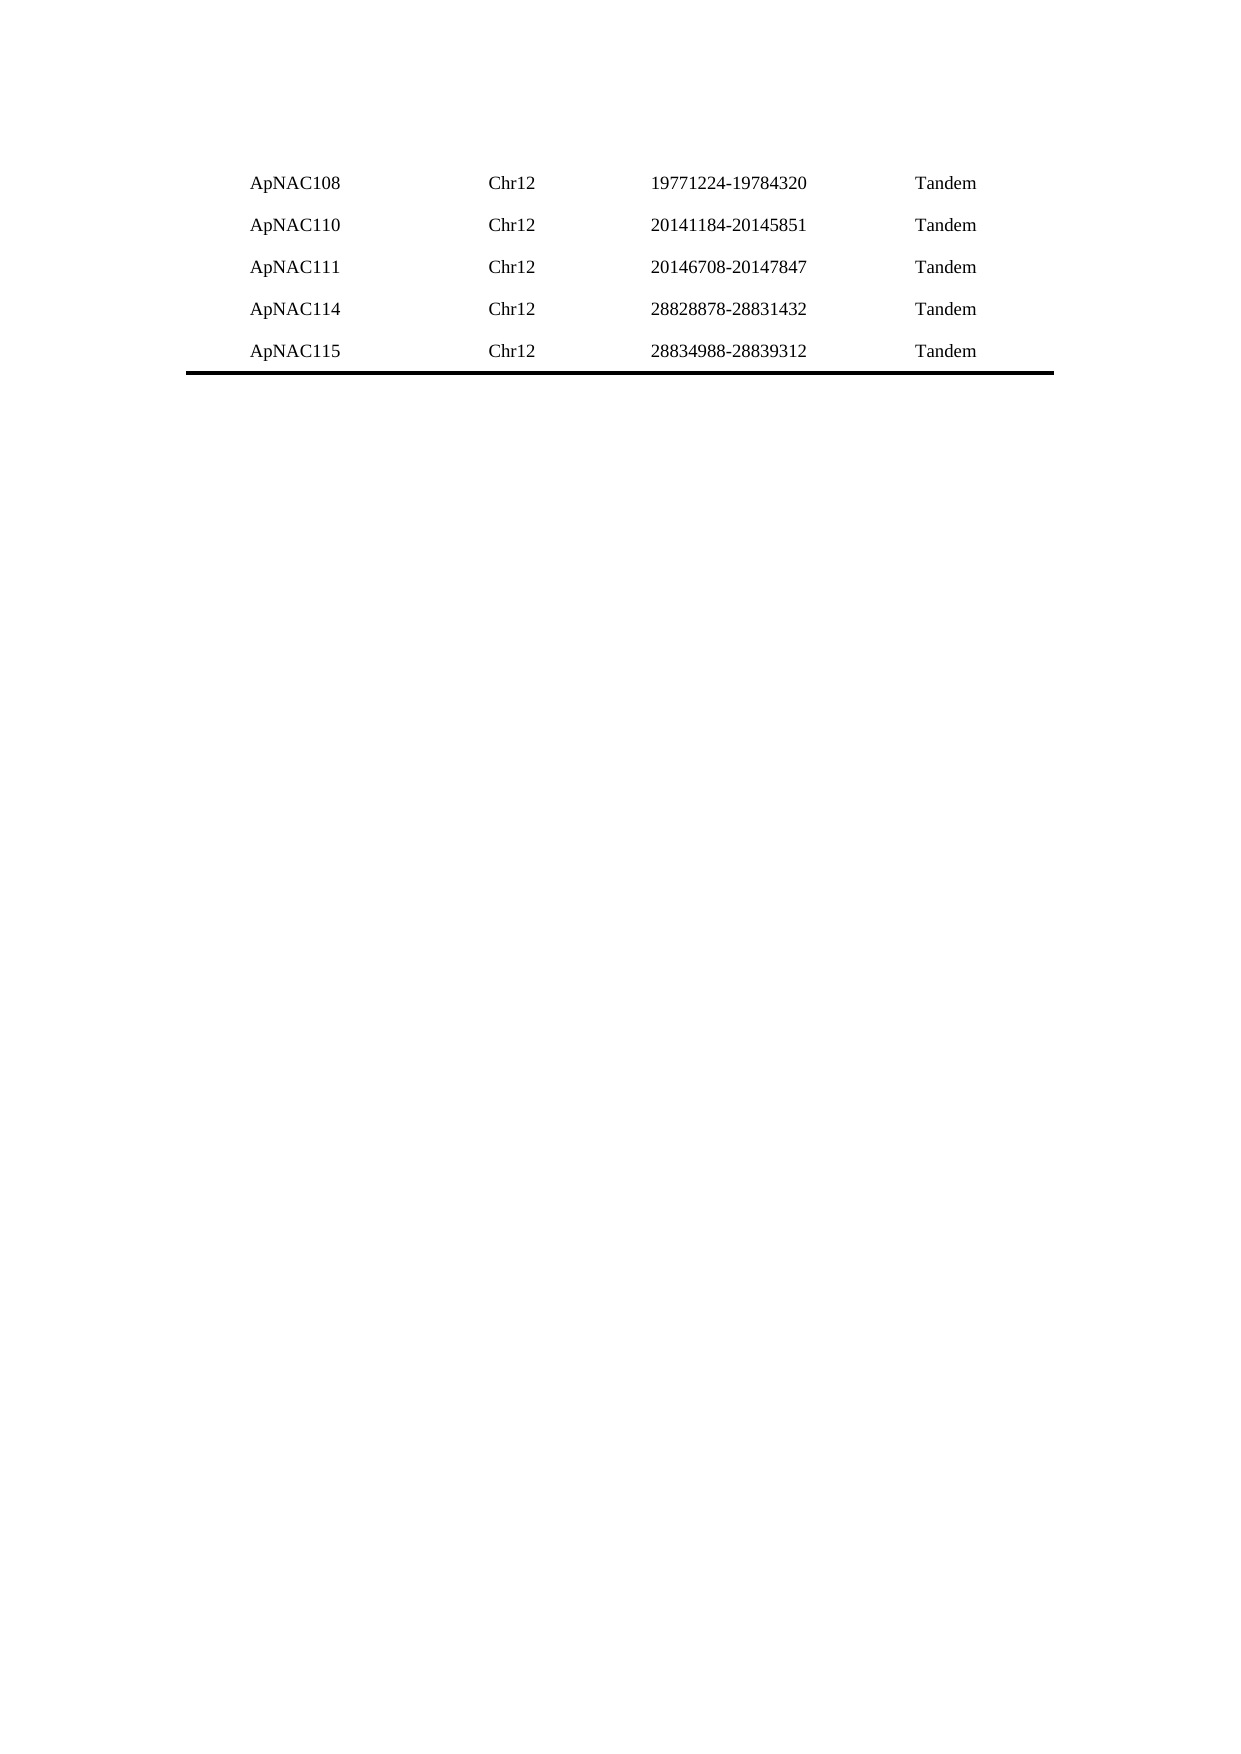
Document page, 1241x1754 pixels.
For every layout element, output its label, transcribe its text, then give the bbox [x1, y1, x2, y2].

table_cell Tandem [837, 288, 1054, 329]
table_cell Tandem [837, 162, 1054, 204]
table_cell ApNAC111 [186, 246, 403, 288]
table_cell Chr12 [403, 288, 620, 329]
table_cell ApNAC108 [186, 162, 403, 204]
table_cell Chr12 [403, 162, 620, 204]
table_cell ApNAC110 [186, 204, 403, 246]
table_cell Tandem [837, 204, 1054, 246]
table_cell Chr12 [403, 330, 620, 371]
table_cell 20146708-20147847 [620, 246, 837, 288]
table_cell ApNAC115 [186, 330, 403, 371]
table_cell Tandem [837, 246, 1054, 288]
table_cell Chr12 [403, 246, 620, 288]
table_cell 19771224-19784320 [620, 162, 837, 204]
table_cell 28834988-28839312 [620, 330, 837, 371]
table_cell Chr12 [403, 204, 620, 246]
table_cell Tandem [837, 330, 1054, 371]
table_cell 28828878-28831432 [620, 288, 837, 329]
table_cell 20141184-20145851 [620, 204, 837, 246]
table_cell ApNAC114 [186, 288, 403, 329]
